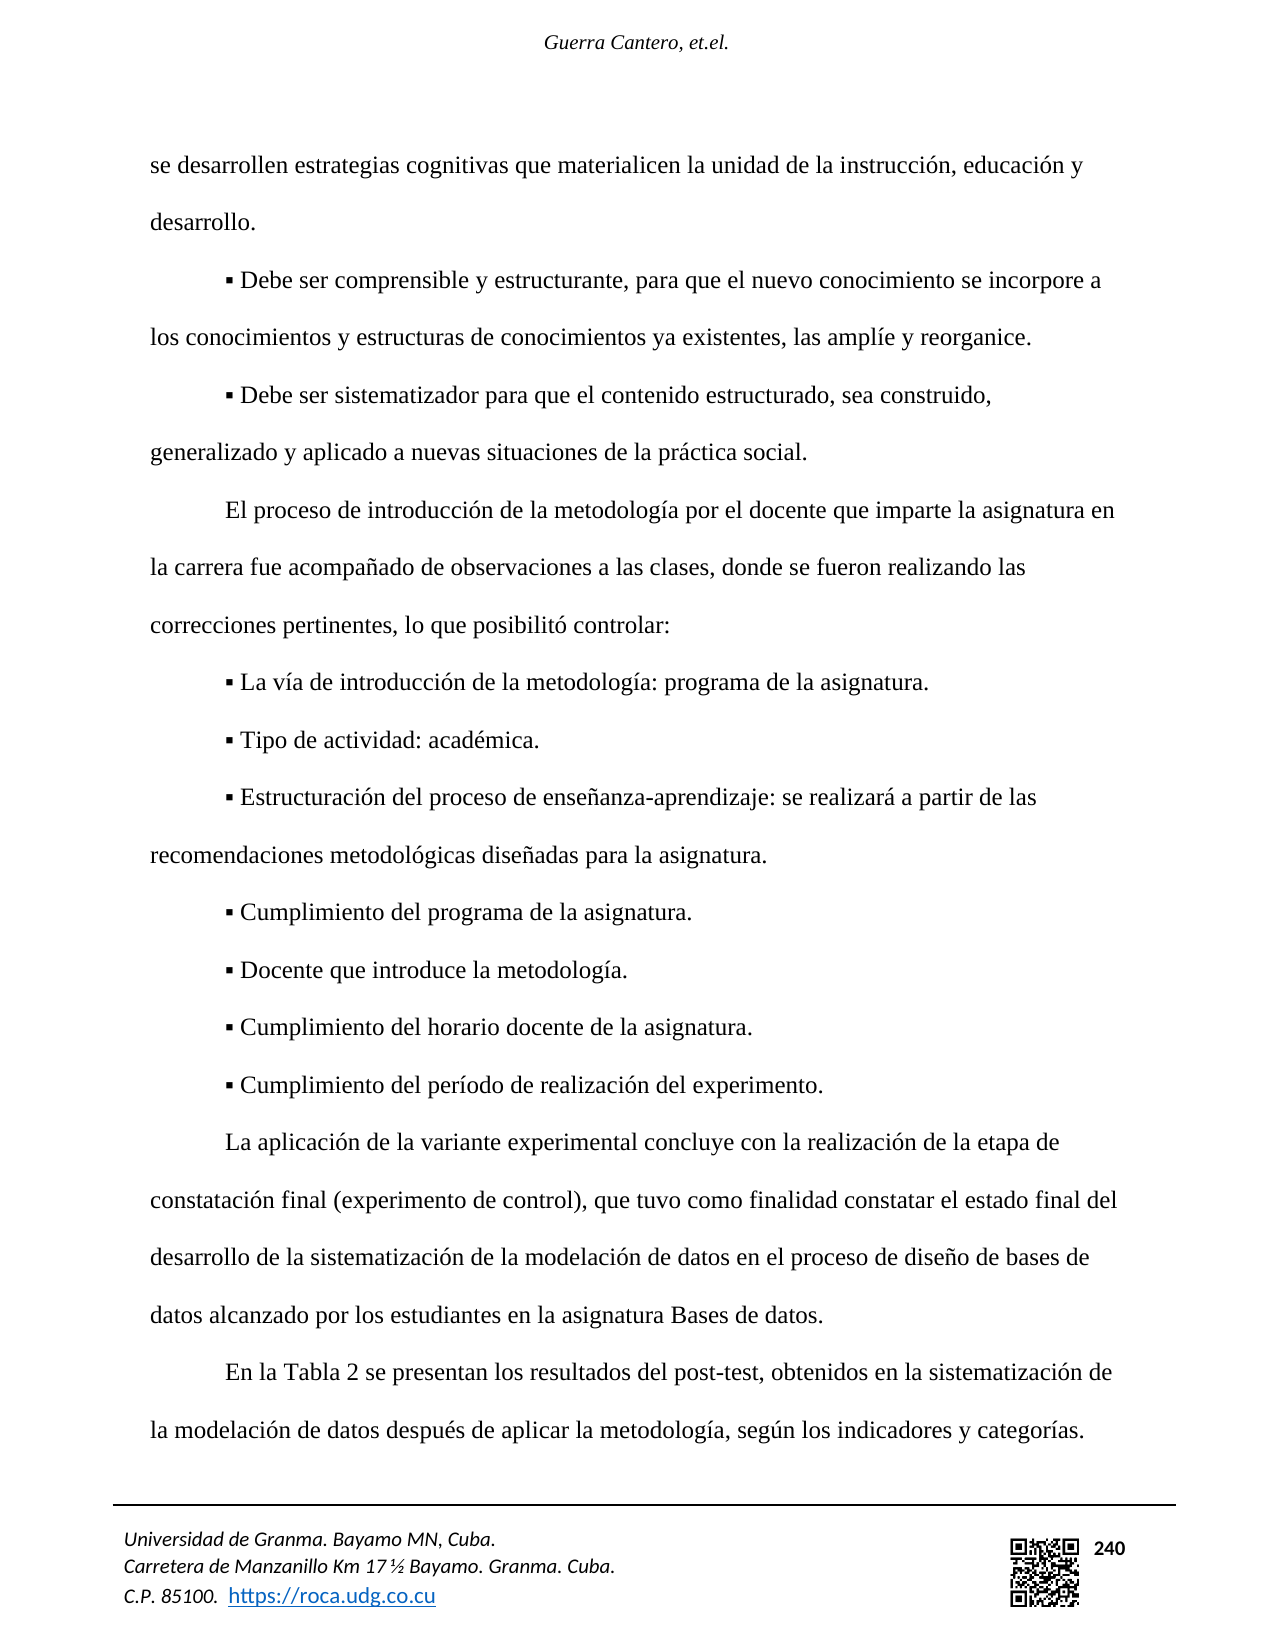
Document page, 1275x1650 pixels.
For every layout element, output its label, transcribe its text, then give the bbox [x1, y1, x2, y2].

picture [1000, 1528, 1089, 1617]
text En la Tabla 2 se presentan los resultados del post-test, obtenidos en la sistematización de la modelación de datos después de aplicar la metodología, según los indicadores y categorías. [150, 1357, 1125, 1444]
text El proceso de introducción de la metodología por el docente que imparte la asignatura en la carrera fue acompañado de observaciones a las clases, donde se fueron realizando las correcciones pertinentes, lo que posibilitó controlar: [150, 495, 1125, 639]
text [150, 150, 1125, 236]
text ▪ La vía de introducción de la metodología: programa de la asignatura. [150, 667, 1125, 696]
text ▪ Cumplimiento del programa de la asignatura. [150, 897, 1125, 926]
text La aplicación de la variante experimental concluye con la realización de la etapa de constatación final (experimento de control), que tuvo como finalidad constatar el estado final del desarrollo de la sistematización de la modelación de datos en el proceso de diseño de bases de datos alcanzado por los estudiantes en la asignatura Bases de datos. [150, 1127, 1125, 1329]
text ▪ Debe ser comprensible y estructurante, para que el nuevo conocimiento se incorpore a los conocimientos y estructuras de conocimientos ya existentes, las amplíe y reorganice. [150, 265, 1125, 351]
text ▪ Tipo de actividad: académica. [150, 725, 1125, 754]
text ▪ Docente que introduce la metodología. [150, 955, 1125, 984]
text ▪ Debe ser sistematizador para que el contenido estructurado, sea construido, generalizado y aplicado a nuevas situaciones de la práctica social. [150, 380, 1125, 466]
text ▪ Cumplimiento del horario docente de la asignatura. [150, 1012, 1125, 1041]
text ▪ Cumplimiento del período de realización del experimento. [150, 1070, 1125, 1099]
text ▪ Estructuración del proceso de enseñanza-aprendizaje: se realizará a partir de las recomendaciones metodológicas diseñadas para la asignatura. [150, 782, 1125, 869]
